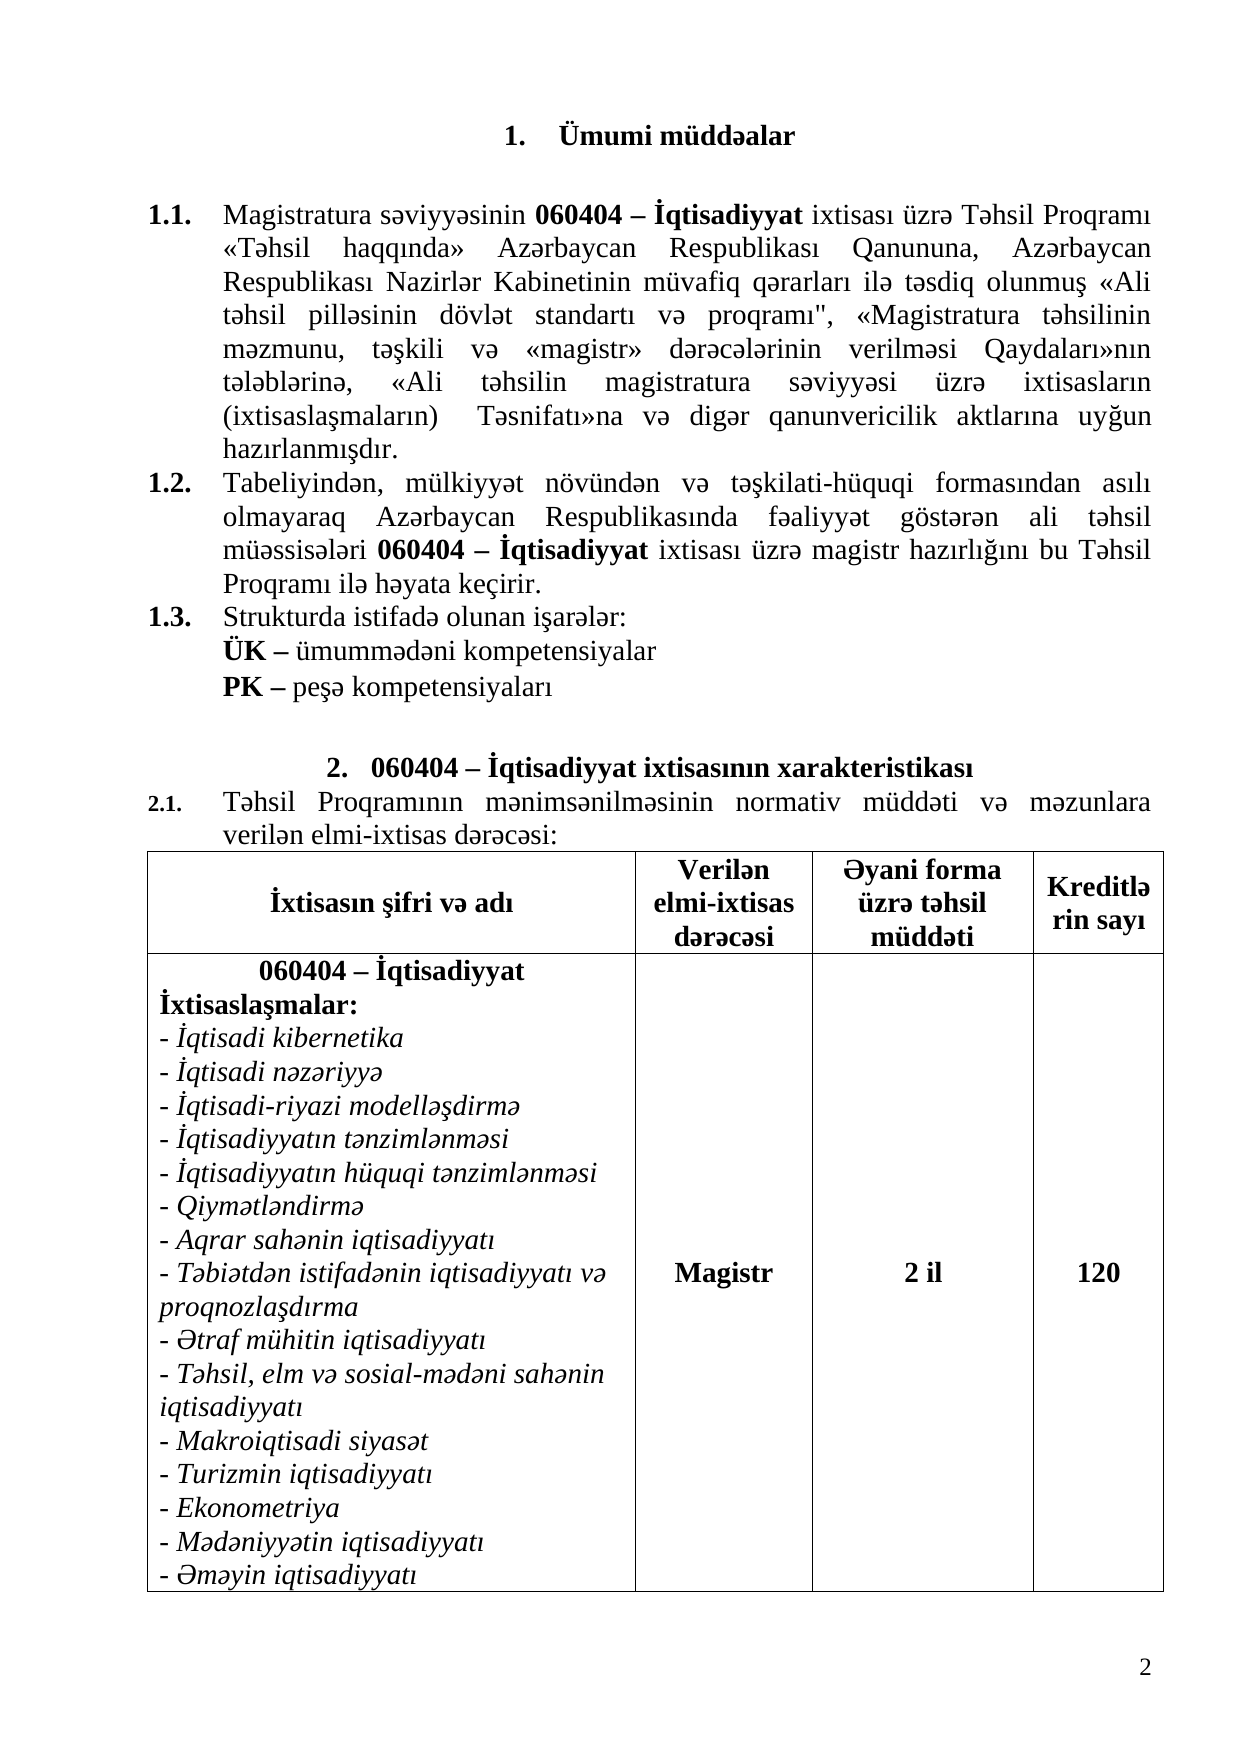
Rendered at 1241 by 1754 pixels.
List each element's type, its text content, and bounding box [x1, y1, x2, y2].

table_header Kreditlərin sayı [1034, 852, 1163, 952]
list Strukturda istifadə olunan işarələr: [148, 599, 1152, 633]
text ÜK – ümummədəni kompetensiyalar [148, 633, 1152, 666]
text PK – peşə kompetensiyaları [148, 669, 1152, 702]
table_header Verilən elmi-ixtisas dərəcəsi [636, 852, 812, 952]
list Tabeliyindən, mülkiyyət növündən və təşkilati-hüquqi formasından asılı olmayaraq Azərbaycan Respublikasında fəaliyyət göstərən ali təhsil müəssisələri 060404 – İqtisadiyyat ixtisası üzrə magistr hazırlığını bu Təhsil Proqramı ilə həyata keçirir. [148, 465, 1152, 599]
list Magistratura səviyyəsinin 060404 – İqtisadiyyat ixtisası üzrə Təhsil Proqramı «Təhsil haqqında» Azərbaycan Respublikası Qanununa, Azərbaycan Respublikası Nazirlər Kabinetinin müvafiq qərarları ilə təsdiq olunmuş «Ali təhsil pilləsinin dövlət standartı və proqramı", «Magistratura təhsilinin məzmunu, təşkili və «magistr» dərəcələrinin verilməsi Qaydaları»nın tələblərinə, «Ali təhsilin magistratura səviyyəsi üzrə ixtisasların (ixtisaslaşmaların) Təsnifatı»na və digər qanunvericilik aktlarına uyğun hazırlanmışdır. [148, 197, 1152, 465]
table_header Əyani forma üzrə təhsil müddəti [813, 852, 1033, 952]
table_cell Magistr [636, 954, 812, 1591]
list Ümumi müddəalar [148, 118, 1152, 152]
table_cell 2 il [813, 954, 1033, 1591]
table_cell 060404 – İqtisadiyyat İxtisaslaşmalar: - İqtisadi kibernetika - İqtisadi nəzəriyyə - İqtisadi-riyazi modelləşdirmə - İqtisadiyyatın tənzimlənməsi - İqtisadiyyatın hüquqi tənzimlənməsi - Qiymətləndirmə - Aqrar sahənin iqtisadiyyatı - Təbiətdən istifadənin iqtisadiyyatı və proqnozlaşdırma - Ətraf mühitin iqtisadiyyatı - Təhsil, elm və sosial-mədəni sahənin iqtisadiyyatı - Makroiqtisadi siyasət - Turizmin iqtisadiyyatı - Ekonometriya - Mədəniyyətin iqtisadiyyatı - Əməyin iqtisadiyyatı [148, 954, 635, 1591]
table_header İxtisasın şifri və adı [148, 852, 635, 952]
list Təhsil Proqramının mənimsənilməsinin normativ müddəti və məzunlara verilən elmi-ixtisas dərəcəsi: [148, 784, 1152, 851]
list 060404 – İqtisadiyyat ixtisasının xarakteristikası [148, 750, 1152, 784]
table_cell 120 [1034, 954, 1163, 1591]
